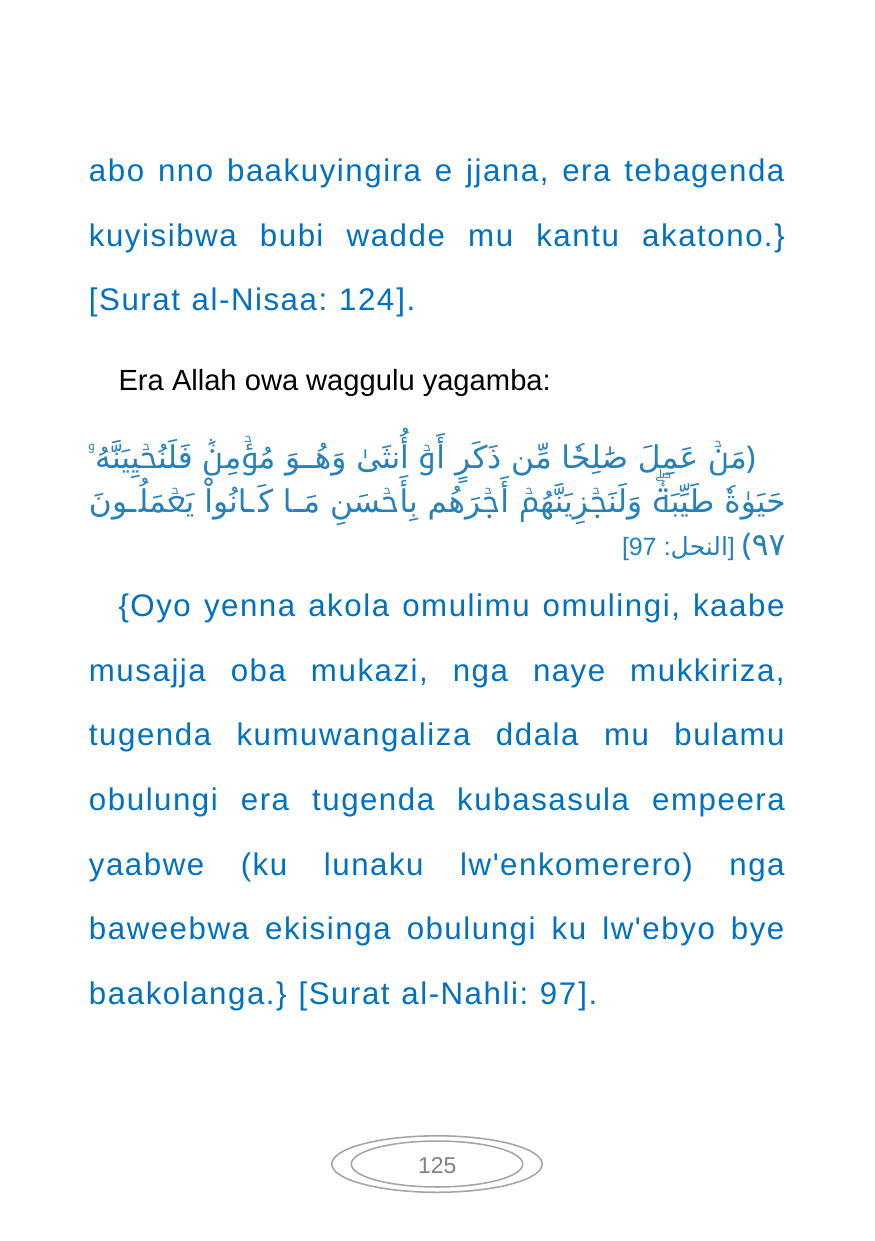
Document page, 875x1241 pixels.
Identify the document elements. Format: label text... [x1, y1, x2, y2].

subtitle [89, 152, 785, 317]
text Era Allah owa waggulu yagamba: [89, 363, 785, 396]
text ﴿مَنۡ عَمِلَ صَٰلِحٗا مِّن ذَكَرٍ أَوۡ أُنثَىٰ وَهُوَ مُؤۡمِنٞ فَلَنُحۡيِيَنَّهُۥ حَيَوٰةٗ طَيِّبَةٗۖ وَلَنَجۡزِيَنَّهُمۡ أَجۡرَهُم بِأَحۡسَنِ مَا كَانُواْ يَعۡمَلُونَ ٩٧﴾ [النحل: 97] [89, 519, 785, 563]
subtitle {Oyo yenna akola omulimu omulingi, kaabe musajja oba mukazi, nga naye mukkiriza, tugenda kumuwangaliza ddala mu bulamu obulungi era tugenda kubasasula empeera yaabwe (ku lunaku lw'enkomerero) nga baweebwa ekisinga obulungi ku lw'ebyo bye baakolanga.} [Surat al-Nahli: 97]. [89, 587, 785, 1011]
text ﴿مَنۡ عَمِلَ صَٰلِحٗا مِّن ذَكَرٍ أَوۡ أُنثَىٰ وَهُوَ مُؤۡمِنٞ فَلَنُحۡيِيَنَّهُۥ حَيَوٰةٗ طَيِّبَةٗۖ وَلَنَجۡزِيَنَّهُمۡ أَجۡرَهُم بِأَحۡسَنِ مَا كَانُواْ يَعۡمَلُونَ ٩٧﴾ [النحل: 97] [89, 440, 785, 483]
